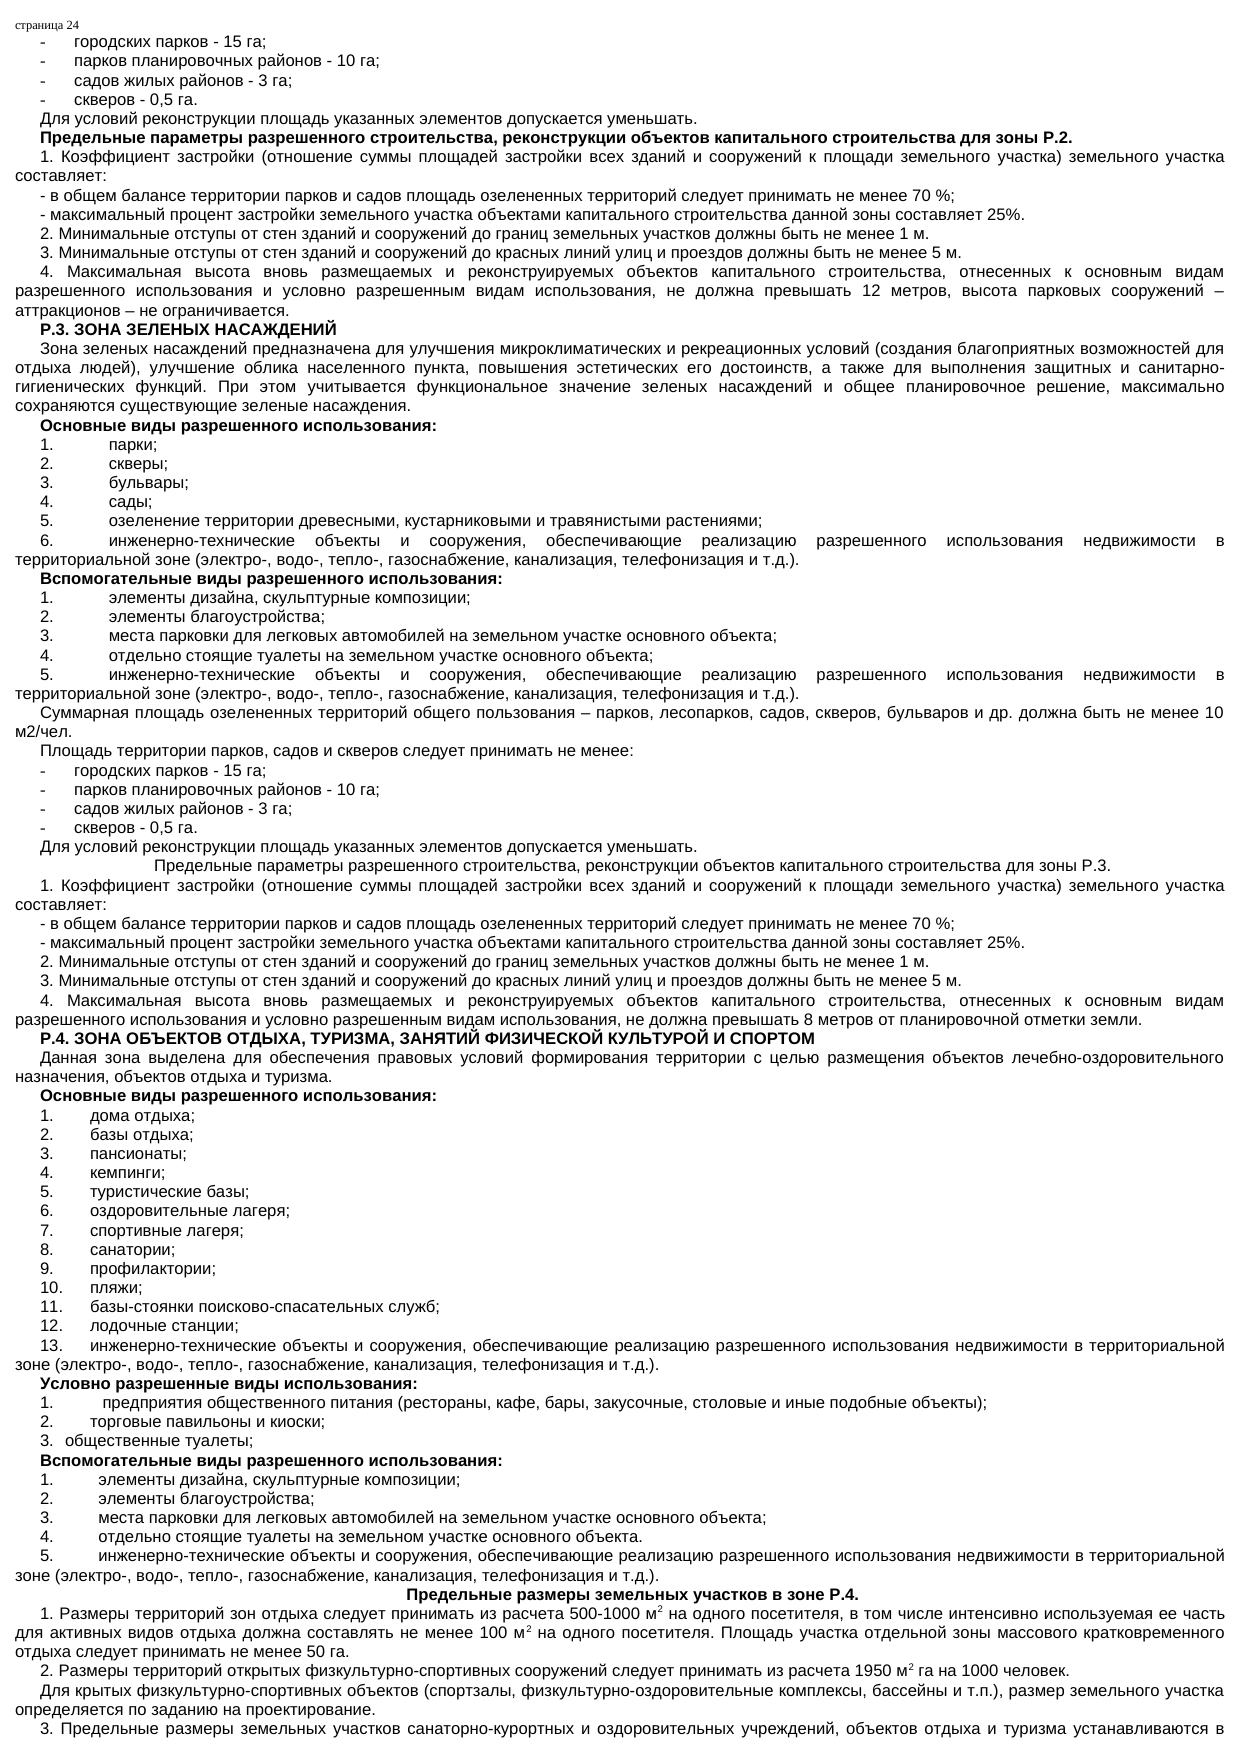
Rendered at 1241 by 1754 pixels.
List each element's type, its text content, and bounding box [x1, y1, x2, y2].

text Площадь территории парков, садов и скверов следует принимать не менее: [15, 741, 1226, 760]
text - максимальный процент застройки земельного участка объектами капитального строительства данной зоны составляет 25%. [15, 204, 1226, 224]
text - в общем балансе территории парков и садов площадь озелененных территорий следует принимать не менее 70 %; [15, 185, 1226, 204]
list отдельно стоящие туалеты на земельном участке основного объекта. [15, 1527, 1226, 1546]
list бульвары; [15, 473, 1226, 492]
list парков планировочных районов - ; [15, 51, 1226, 70]
list озеленение территории древесными, кустарниковыми и травянистыми растениями; [15, 511, 1226, 530]
list городских парков - ; [15, 32, 1226, 51]
text 1. Размеры территорий зон отдыха следует принимать из расчета 500- на одного посетителя, в том числе интенсивно используемая ее часть для активных видов отдыха должна составлять не менее на одного посетителя. Площадь участка отдельной зоны массового кратковременного отдыха следует принимать не менее . [15, 1604, 1226, 1661]
list отдельно стоящие туалеты на земельном участке основного объекта; [15, 645, 1226, 664]
list предприятия общественного питания (рестораны, кафе, бары, закусочные, столовые и иные подобные объекты); [15, 1393, 1226, 1412]
text 2. Минимальные отступы от стен зданий и сооружений до границ земельных участков должны быть не менее . [15, 224, 1226, 243]
list туристические базы; [15, 1182, 1226, 1201]
text Данная зона выделена для обеспечения правовых условий формирования территории с целью размещения объектов лечебно-оздоровительного назначения, объектов отдыха и туризма. [15, 1048, 1226, 1086]
list дома отдыха; [15, 1105, 1226, 1124]
list лодочные станции; [15, 1316, 1226, 1335]
list инженерно-технические объекты и сооружения, обеспечивающие реализацию разрешенного использования недвижимости в территориальной зоне (электро-, водо-, тепло-, газоснабжение, канализация, телефонизация и т.д.). [15, 1546, 1226, 1584]
list инженерно-технические объекты и сооружения, обеспечивающие реализацию разрешенного использования недвижимости в территориальной зоне (электро-, водо-, тепло-, газоснабжение, канализация, телефонизация и т.д.). [15, 664, 1226, 703]
list торговые павильоны и киоски; [15, 1412, 1226, 1431]
list места парковки для легковых автомобилей на земельном участке основного объекта; [15, 626, 1226, 645]
list элементы дизайна, скульптурные композиции; [15, 1469, 1226, 1489]
text 2. Минимальные отступы от стен зданий и сооружений до границ земельных участков должны быть не менее . [15, 952, 1226, 971]
list скверов - . [15, 89, 1226, 109]
text - в общем балансе территории парков и садов площадь озелененных территорий следует принимать не менее 70 %; [15, 914, 1226, 933]
list базы-стоянки поисково-спасательных служб; [15, 1297, 1226, 1316]
text Зона зеленых насаждений предназначена для улучшения микроклиматических и рекреационных условий (создания благоприятных возможностей для отдыха людей), улучшение облика населенного пункта, повышения эстетических его достоинств, а также для выполнения защитных и санитарно-гигиенических функций. При этом учитывается функциональное значение зеленых насаждений и общее планировочное решение, максимально сохраняются существующие зеленые насаждения. [15, 339, 1226, 415]
list пансионаты; [15, 1144, 1226, 1163]
text 1. Коэффициент застройки (отношение суммы площадей застройки всех зданий и сооружений к площади земельного участка) земельного участка составляет: [15, 147, 1226, 185]
text Вспомогательные виды разрешенного использования: [15, 569, 1226, 588]
list санатории; [15, 1239, 1226, 1259]
list базы отдыха; [15, 1124, 1226, 1144]
text Вспомогательные виды разрешенного использования: [15, 1450, 1226, 1469]
list парки; [15, 434, 1226, 454]
list спортивные лагеря; [15, 1220, 1226, 1239]
list общественные туалеты; [15, 1431, 1226, 1450]
list оздоровительные лагеря; [15, 1201, 1226, 1220]
list садов жилых районов - ; [15, 70, 1226, 89]
text 3. Минимальные отступы от стен зданий и сооружений до красных линий улиц и проездов должны быть не менее . [15, 243, 1226, 262]
list профилактории; [15, 1259, 1226, 1278]
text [15, 1719, 1226, 1738]
list элементы дизайна, скульптурные композиции; [15, 588, 1226, 607]
list скверов - . [15, 818, 1226, 837]
text 1. Коэффициент застройки (отношение суммы площадей застройки всех зданий и сооружений к площади земельного участка) земельного участка составляет: [15, 875, 1226, 914]
text 4. Максимальная высота вновь размещаемых и реконструируемых объектов капитального строительства, отнесенных к основным видам разрешенного использования и условно разрешенным видам использования, не должна превышать , высота парковых сооружений – аттракционов – не ограничивается. [15, 262, 1226, 319]
text Для условий реконструкции площадь указанных элементов допускается уменьшать. [15, 837, 1226, 856]
text 3. Минимальные отступы от стен зданий и сооружений до красных линий улиц и проездов должны быть не менее . [15, 971, 1226, 990]
list пляжи; [15, 1278, 1226, 1297]
text Основные виды разрешенного использования: [15, 1086, 1226, 1105]
list элементы благоустройства; [15, 607, 1226, 626]
list инженерно-технические объекты и сооружения, обеспечивающие реализацию разрешенного использования недвижимости в территориальной зоне (электро-, водо-, тепло-, газоснабжение, канализация, телефонизация и т.д.). [15, 530, 1226, 569]
list парков планировочных районов - ; [15, 779, 1226, 799]
text 4. Максимальная высота вновь размещаемых и реконструируемых объектов капитального строительства, отнесенных к основным видам разрешенного использования и условно разрешенным видам использования, не должна превышать от планировочной отметки земли. [15, 990, 1226, 1029]
list садов жилых районов - ; [15, 799, 1226, 818]
text Условно разрешенные виды использования: [15, 1374, 1226, 1393]
text Р.3. ЗОНА ЗЕЛЕНЫХ НАСАЖДЕНИЙ [15, 319, 1226, 339]
list элементы благоустройства; [15, 1489, 1226, 1508]
text Для условий реконструкции площадь указанных элементов допускается уменьшать. [15, 109, 1226, 128]
text Предельные параметры разрешенного строительства, реконструкции объектов капитального строительства для зоны Р.3. [15, 856, 1226, 875]
text Р.4. ЗОНА ОБЪЕКТОВ ОТДЫХА, ТУРИЗМА, ЗАНЯТИЙ ФИЗИЧЕСКОЙ КУЛЬТУРОЙ И СПОРТОМ [15, 1029, 1226, 1048]
list места парковки для легковых автомобилей на земельном участке основного объекта; [15, 1508, 1226, 1527]
list сады; [15, 492, 1226, 511]
text - максимальный процент застройки земельного участка объектами капитального строительства данной зоны составляет 25%. [15, 933, 1226, 952]
text 2. Размеры территорий открытых физкультурно-спортивных сооружений следует принимать из расчета га на 1000 человек. [15, 1661, 1226, 1680]
list городских парков - ; [15, 760, 1226, 779]
list инженерно-технические объекты и сооружения, обеспечивающие реализацию разрешенного использования недвижимости в территориальной зоне (электро-, водо-, тепло-, газоснабжение, канализация, телефонизация и т.д.). [15, 1335, 1226, 1374]
text Предельные параметры разрешенного строительства, реконструкции объектов капитального строительства для зоны Р.2. [15, 128, 1226, 147]
text Для крытых физкультурно-спортивных объектов (спортзалы, физкультурно-оздоровительные комплексы, бассейны и т.п.), размер земельного участка определяется по заданию на проектирование. [15, 1680, 1226, 1719]
text Суммарная площадь озелененных территорий общего пользования – парков, лесопарков, садов, скверов, бульваров и др. должна быть не менее 10 м2/чел. [15, 703, 1226, 741]
list кемпинги; [15, 1163, 1226, 1182]
text Основные виды разрешенного использования: [15, 415, 1226, 434]
text Предельные размеры земельных участков в зоне Р.4. [15, 1584, 1226, 1604]
list скверы; [15, 454, 1226, 473]
